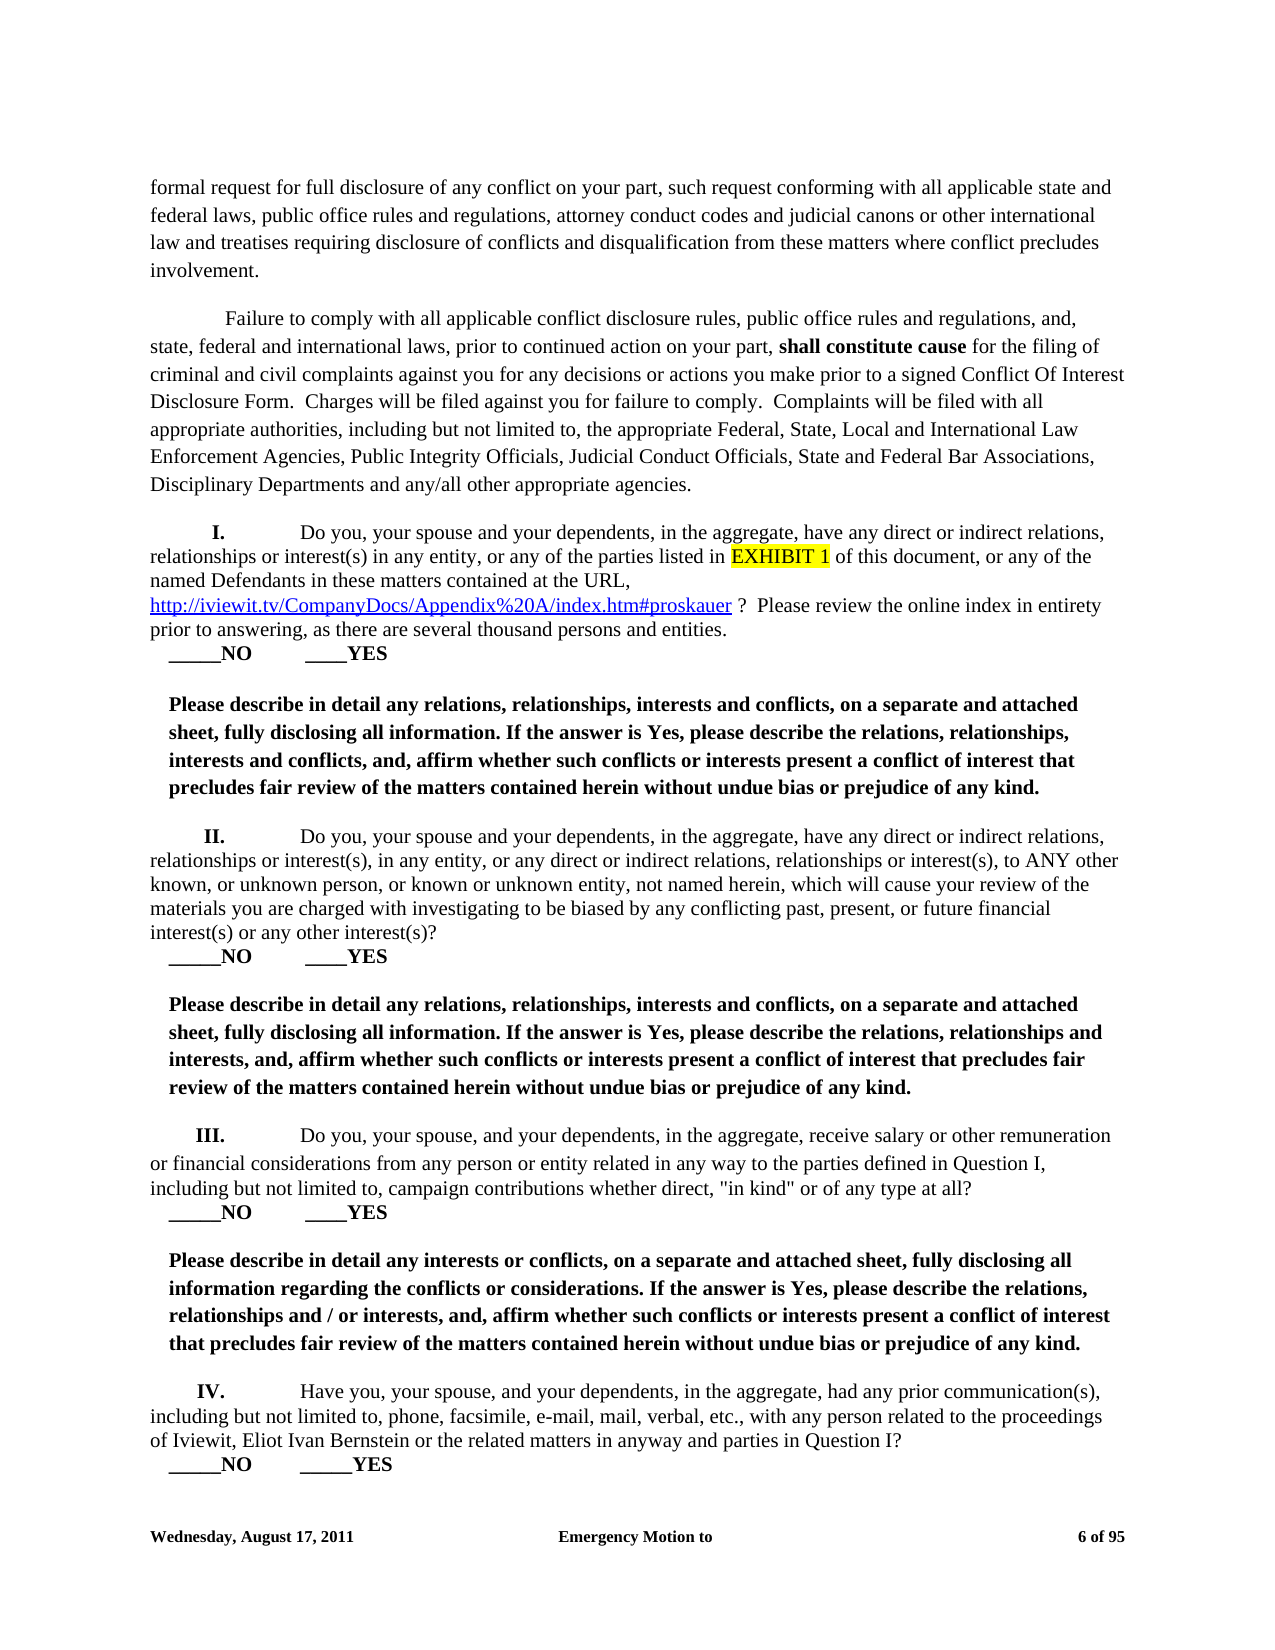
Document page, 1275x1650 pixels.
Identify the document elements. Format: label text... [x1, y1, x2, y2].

list Do you, your spouse and your dependents, in the aggregate, have any direct or indirect relations, relationships or interest(s), in any entity, or any direct or indirect relations, relationships or interest(s), to ANY other known, or unknown person, or known or unknown entity, not named herein, which will cause your review of the materials you are charged with investigating to be biased by any conflicting past, present, or future financial interest(s) or any other interest(s)? [150, 823, 1125, 944]
list Do you, your spouse and your dependents, in the aggregate, have any direct or indirect relations, relationships or interest(s) in any entity, or any of the parties listed in EXHIBIT 1 of this document, or any of the named Defendants in these matters contained at the URL, http://iviewit.tv/CompanyDocs/Appendix%20A/index.htm#proskauer ? Please review the online index in entirety prior to answering, as there are several thousand persons and entities. [150, 520, 1125, 641]
list Do you, your spouse, and your dependents, in the aggregate, receive salary or other remuneration or financial considerations from any person or entity related in any way to the parties defined in Question I, including but not limited to, campaign contributions whether direct, "in kind" or of any type at all? [150, 1123, 1125, 1200]
text Please describe in detail any relations, relationships, interests and conflicts, on a separate and attached sheet, fully disclosing all information. If the answer is Yes, please describe the relations, relationships and interests, and, affirm whether such conflicts or interests present a conflict of interest that precludes fair review of the matters contained herein without undue bias or prejudice of any kind. [169, 992, 1125, 1099]
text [150, 175, 1125, 282]
text _____NO ____YES [169, 1200, 1125, 1224]
text _____NO ____YES [169, 641, 1125, 665]
text Please describe in detail any interests or conflicts, on a separate and attached sheet, fully disclosing all information regarding the conflicts or considerations. If the answer is Yes, please describe the relations, relationships and / or interests, and, affirm whether such conflicts or interests present a conflict of interest that precludes fair review of the matters contained herein without undue bias or prejudice of any kind. [169, 1248, 1125, 1355]
list Have you, your spouse, and your dependents, in the aggregate, had any prior communication(s), including but not limited to, phone, facsimile, e-mail, mail, verbal, etc., with any person related to the proceedings of Iviewit, Eliot Ivan Bernstein or the related matters in anyway and parties in Question I? [150, 1379, 1125, 1452]
text Failure to comply with all applicable conflict disclosure rules, public office rules and regulations, and, state, federal and international laws, prior to continued action on your part, shall constitute cause for the filing of criminal and civil complaints against you for any decisions or actions you make prior to a signed Conflict Of Interest Disclosure Form. Charges will be filed against you for failure to comply. Complaints will be filed with all appropriate authorities, including but not limited to, the appropriate Federal, State, Local and International Law Enforcement Agencies, Public Integrity Officials, Judicial Conduct Officials, State and Federal Bar Associations, Disciplinary Departments and any/all other appropriate agencies. [150, 306, 1125, 496]
text _____NO _____YES [169, 1452, 1125, 1476]
list Please describe in detail any relations, relationships, interests and conflicts, on a separate and attached sheet, fully disclosing all information. If the answer is Yes, please describe the relations, relationships, interests and conflicts, and, affirm whether such conflicts or interests present a conflict of interest that precludes fair review of the matters contained herein without undue bias or prejudice of any kind. [169, 692, 1125, 799]
text _____NO ____YES [169, 944, 1125, 968]
